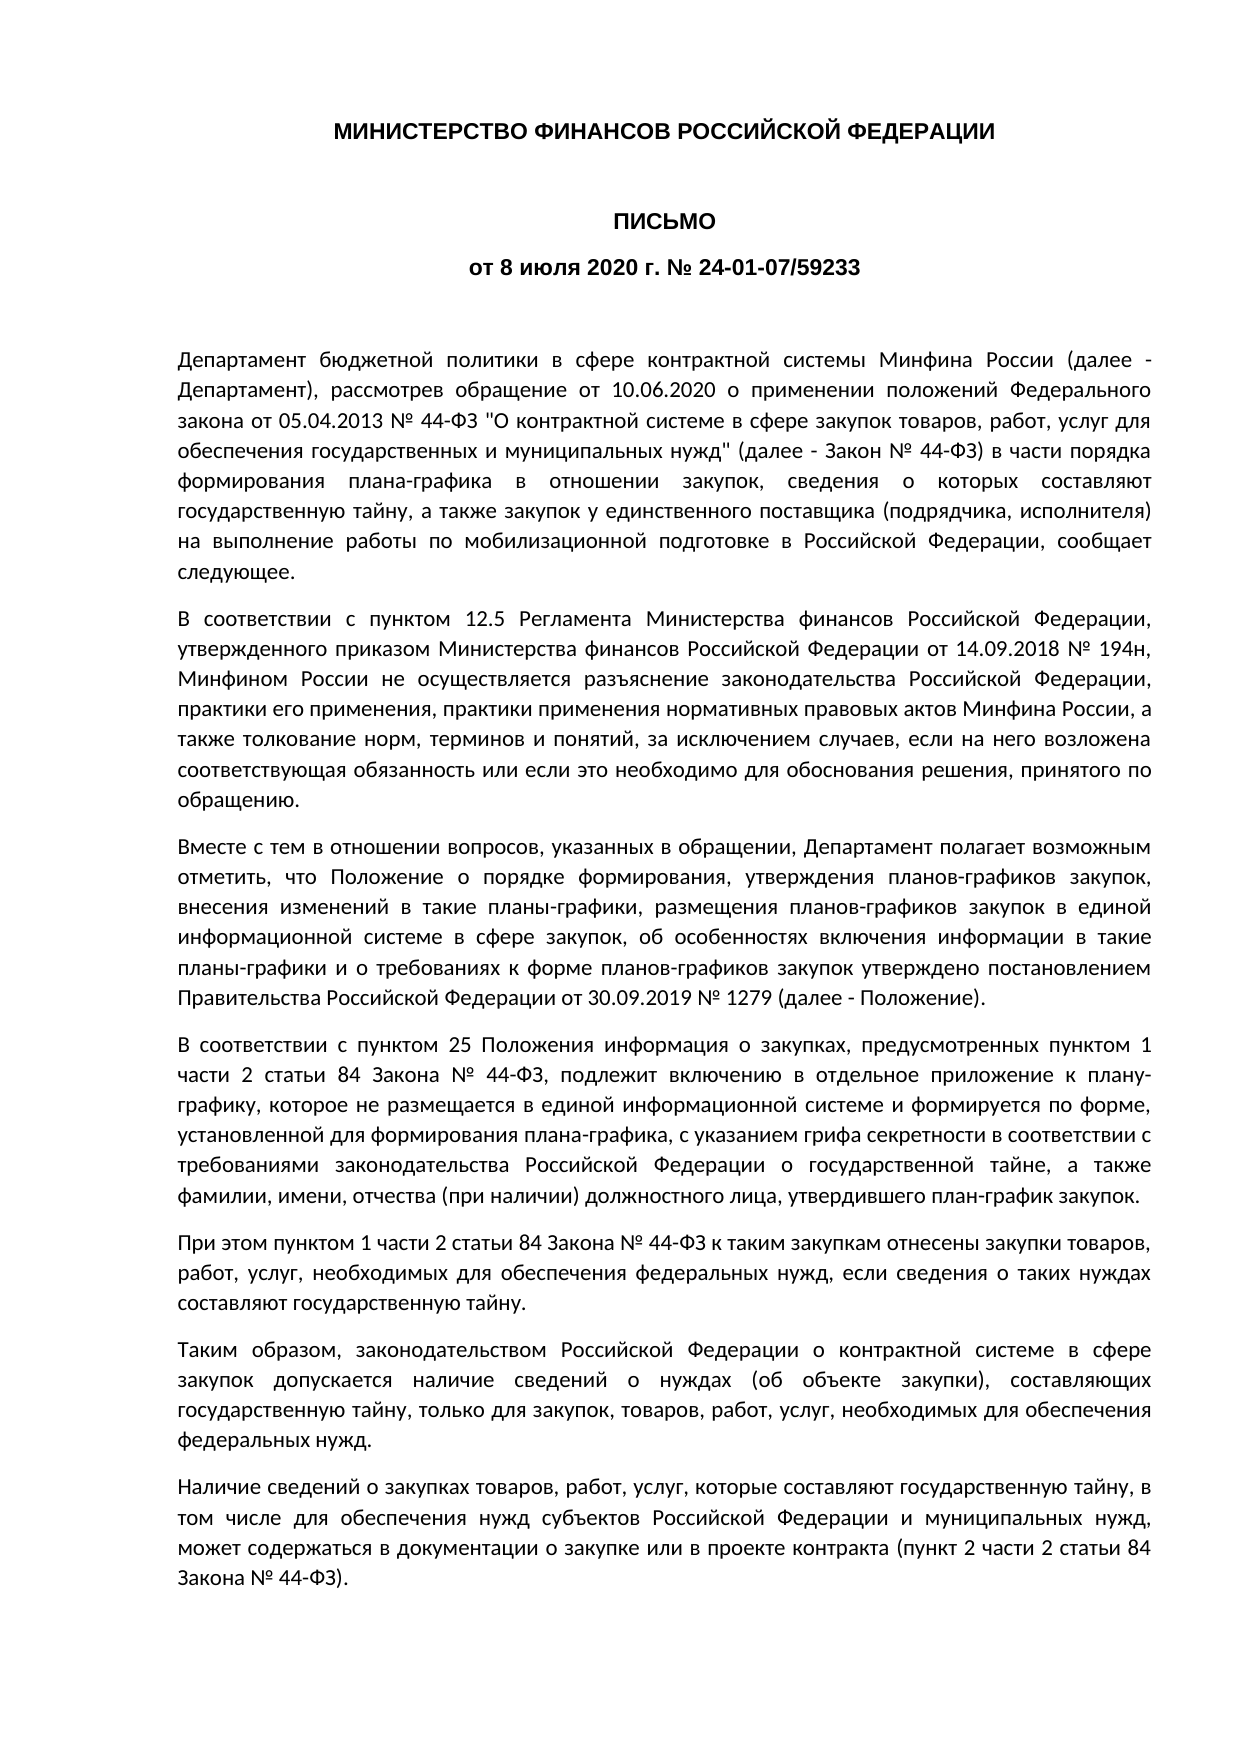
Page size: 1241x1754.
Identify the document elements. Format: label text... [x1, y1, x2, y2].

text Наличие сведений о закупках товаров, работ, услуг, которые составляют государственную тайну, в том числе для обеспечения нужд субъектов Российской Федерации и муниципальных нужд, может содержаться в документации о закупке или в проекте контракта (пункт 2 части 2 статьи 84 Закона № 44-ФЗ). [177, 1472, 1152, 1591]
text При этом пунктом 1 части 2 статьи 84 Закона № 44-ФЗ к таким закупкам отнесены закупки товаров, работ, услуг, необходимых для обеспечения федеральных нужд, если сведения о таких нуждах составляют государственную тайну. [177, 1228, 1152, 1316]
text ПИСЬМО [177, 208, 1152, 235]
text В соответствии с пунктом 25 Положения информация о закупках, предусмотренных пунктом 1 части 2 статьи 84 Закона № 44-ФЗ, подлежит включению в отдельное приложение к плану-графику, которое не размещается в единой информационной системе и формируется по форме, установленной для формирования плана-графика, с указанием грифа секретности в соответствии с требованиями законодательства Российской Федерации о государственной тайне, а также фамилии, имени, отчества (при наличии) должностного лица, утвердившего план-график закупок. [177, 1030, 1152, 1209]
text МИНИСТЕРСТВО ФИНАНСОВ РОССИЙСКОЙ ФЕДЕРАЦИИ [177, 118, 1152, 144]
text В соответствии с пунктом 12.5 Регламента Министерства финансов Российской Федерации, утвержденного приказом Министерства финансов Российской Федерации от 14.09.2018 № 194н, Минфином России не осуществляется разъяснение законодательства Российской Федерации, практики его применения, практики применения нормативных правовых актов Минфина России, а также толкование норм, терминов и понятий, за исключением случаев, если на него возложена соответствующая обязанность или если это необходимо для обоснования решения, принятого по обращению. [177, 604, 1152, 813]
text Департамент бюджетной политики в сфере контрактной системы Минфина России (далее - Департамент), рассмотрев обращение от 10.06.2020 о применении положений Федерального закона от 05.04.2013 № 44-ФЗ "О контрактной системе в сфере закупок товаров, работ, услуг для обеспечения государственных и муниципальных нужд" (далее - Закон № 44-ФЗ) в части порядка формирования плана-графика в отношении закупок, сведения о которых составляют государственную тайну, а также закупок у единственного поставщика (подрядчика, исполнителя) на выполнение работы по мобилизационной подготовке в Российской Федерации, сообщает следующее. [177, 345, 1152, 585]
text от 8 июля 2020 г. № 24-01-07/59233 [177, 253, 1152, 280]
text Вместе с тем в отношении вопросов, указанных в обращении, Департамент полагает возможным отметить, что Положение о порядке формирования, утверждения планов-графиков закупок, внесения изменений в такие планы-графики, размещения планов-графиков закупок в единой информационной системе в сфере закупок, об особенностях включения информации в такие планы-графики и о требованиях к форме планов-графиков закупок утверждено постановлением Правительства Российской Федерации от 30.09.2019 № 1279 (далее - Положение). [177, 832, 1152, 1011]
text Таким образом, законодательством Российской Федерации о контрактной системе в сфере закупок допускается наличие сведений о нуждах (об объекте закупки), составляющих государственную тайну, только для закупок, товаров, работ, услуг, необходимых для обеспечения федеральных нужд. [177, 1335, 1152, 1454]
